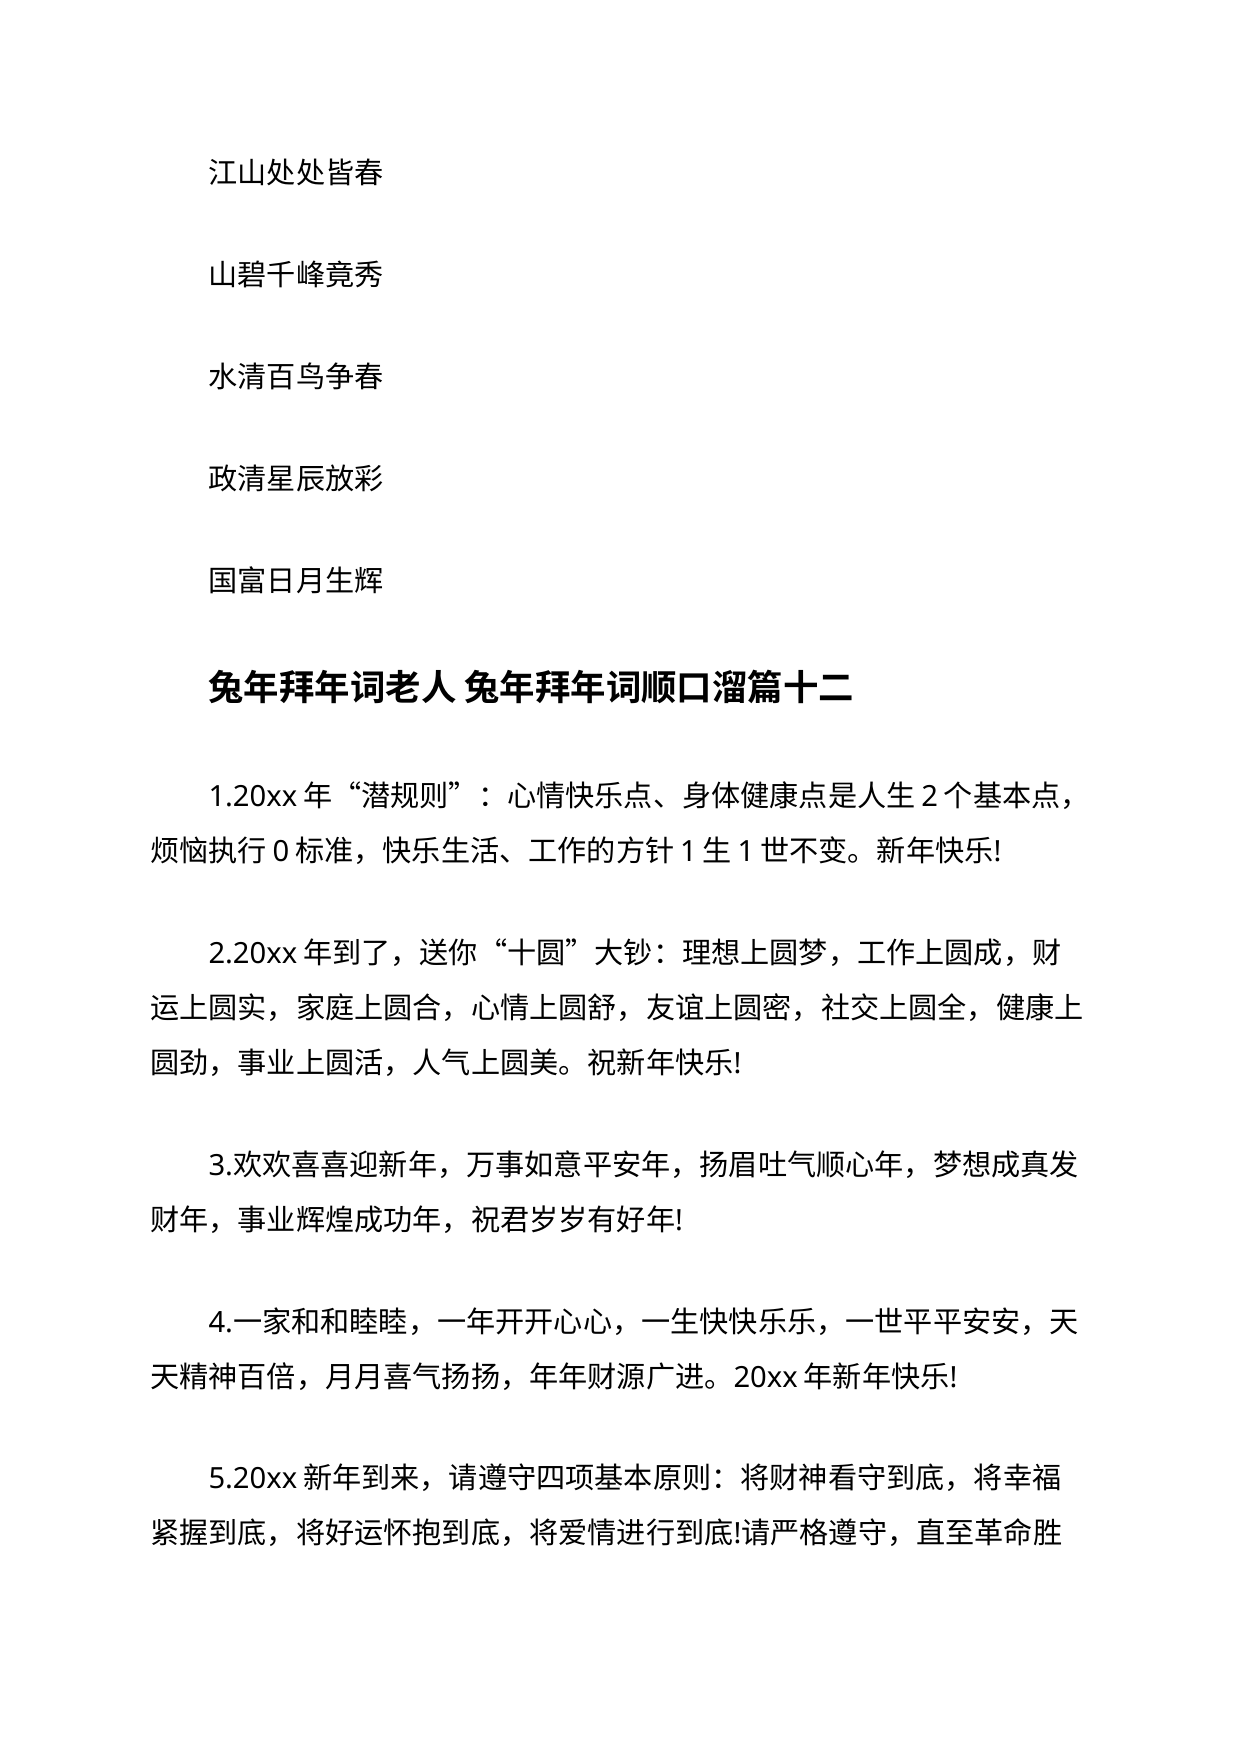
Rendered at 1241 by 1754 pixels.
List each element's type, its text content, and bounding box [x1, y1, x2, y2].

text 1.20xx年“潜规则”：心情快乐点、身体健康点是人生2个基本点，烦恼执行0标准，快乐生活、工作的方针1生1世不变。新年快乐! [150, 772, 1090, 870]
text 政清星辰放彩 [150, 455, 1090, 498]
text 水清百鸟争春 [150, 353, 1090, 396]
text 江山处处皆春 [150, 150, 1090, 192]
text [150, 1455, 1090, 1552]
text 2.20xx年到了，送你“十圆”大钞：理想上圆梦，工作上圆成，财运上圆实，家庭上圆合，心情上圆舒，友谊上圆密，社交上圆全，健康上圆劲，事业上圆活，人气上圆美。祝新年快乐! [150, 929, 1090, 1082]
text 3.欢欢喜喜迎新年，万事如意平安年，扬眉吐气顺心年，梦想成真发财年，事业辉煌成功年，祝君岁岁有好年! [150, 1141, 1090, 1238]
text 兔年拜年词老人 兔年拜年词顺口溜篇十二 [150, 659, 1090, 710]
text 国富日月生辉 [150, 557, 1090, 599]
text 山碧千峰竟秀 [150, 252, 1090, 294]
text 4.一家和和睦睦，一年开开心心，一生快快乐乐，一世平平安安，天天精神百倍，月月喜气扬扬，年年财源广进。20xx年新年快乐! [150, 1298, 1090, 1396]
